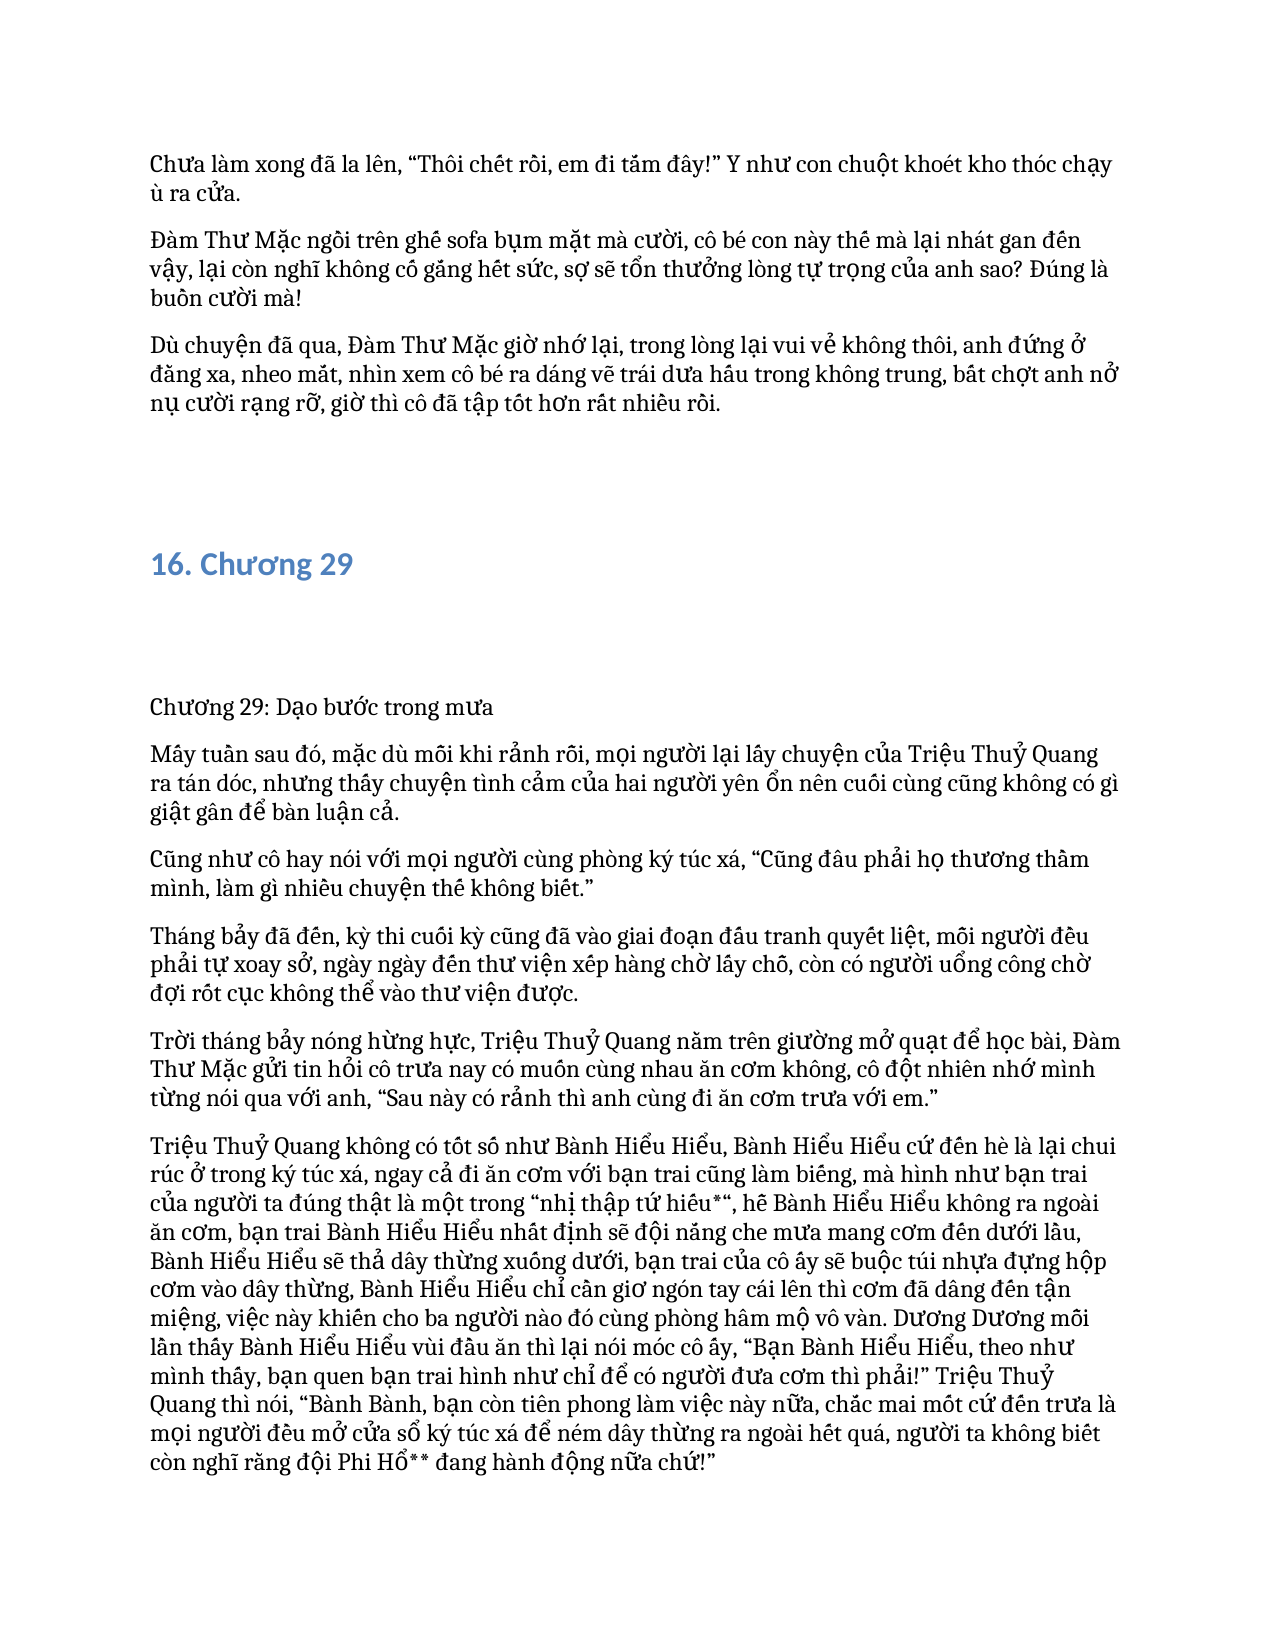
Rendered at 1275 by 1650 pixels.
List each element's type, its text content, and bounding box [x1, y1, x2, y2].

subtitle 16. Chương 29 [150, 543, 1125, 584]
text Trời tháng bảy nóng hừng hực, Triệu Thuỷ Quang nằm trên giường mở quạt để học bài, Đàm Thư Mặc gửi tin hỏi cô trưa nay có muốn cùng nhau ăn cơm không, cô đột nhiên nhớ mình từng nói qua với anh, “Sau này có rảnh thì anh cùng đi ăn cơm trưa với em.” [150, 1027, 1125, 1113]
text Triệu Thuỷ Quang không có tốt số như Bành Hiểu Hiểu, Bành Hiểu Hiểu cứ đến hè là lại chui rúc ở trong ký túc xá, ngay cả đi ăn cơm với bạn trai cũng làm biếng, mà hình như bạn trai của người ta đúng thật là một trong “nhị thập tứ hiếu*“, hễ Bành Hiểu Hiểu không ra ngoài ăn cơm, bạn trai Bành Hiểu Hiểu nhất định sẽ đội nắng che mưa mang cơm đến dưới lầu, Bành Hiểu Hiểu sẽ thả dây thừng xuống dưới, bạn trai của cô ấy sẽ buộc túi nhựa đựng hộp cơm vào dây thừng, Bành Hiểu Hiểu chỉ cần giơ ngón tay cái lên thì cơm đã dâng đến tận miệng, việc này khiến cho ba người nào đó cùng phòng hâm mộ vô vàn. Dương Dương mỗi lần thấy Bành Hiểu Hiểu vùi đầu ăn thì lại nói móc cô ấy, “Bạn Bành Hiểu Hiểu, theo như mình thấy, bạn quen bạn trai hình như chỉ để có người đưa cơm thì phải!” Triệu Thuỷ Quang thì nói, “Bành Bành, bạn còn tiên phong làm việc này nữa, chắc mai mốt cứ đến trưa là mọi người đều mở cửa sổ ký túc xá để ném dây thừng ra ngoài hết quá, người ta không biết còn nghĩ rằng đội Phi Hổ** đang hành động nữa chứ!” [150, 1132, 1125, 1477]
text Đàm Thư Mặc ngồi trên ghế sofa bụm mặt mà cười, cô bé con này thế mà lại nhát gan đến vậy, lại còn nghĩ không cố gắng hết sức, sợ sẽ tổn thưởng lòng tự trọng của anh sao? Đúng là buồn cười mà! [150, 226, 1125, 312]
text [150, 150, 1125, 207]
text Cũng như cô hay nói với mọi người cùng phòng ký túc xá, “Cũng đâu phải họ thương thầm mình, làm gì nhiều chuyện thế không biết.” [150, 845, 1125, 903]
text Mấy tuần sau đó, mặc dù mỗi khi rảnh rỗi, mọi người lại lấy chuyện của Triệu Thuỷ Quang ra tán dóc, nhưng thấy chuyện tình cảm của hai người yên ổn nên cuối cùng cũng không có gì giật gân để bàn luận cả. [150, 740, 1125, 827]
text Dù chuyện đã qua, Đàm Thư Mặc giờ nhớ lại, trong lòng lại vui vẻ không thôi, anh đứng ở đằng xa, nheo mắt, nhìn xem cô bé ra dáng vẽ trái dưa hấu trong không trung, bất chợt anh nở nụ cười rạng rỡ, giờ thì cô đã tập tốt hơn rất nhiều rồi. [150, 331, 1125, 417]
text Tháng bảy đã đến, kỳ thi cuối kỳ cũng đã vào giai đoạn đấu tranh quyết liệt, mỗi người đều phải tự xoay sở, ngày ngày đến thư viện xếp hàng chờ lấy chỗ, còn có người uổng công chờ đợi rốt cục không thể vào thư viện được. [150, 922, 1125, 1008]
text Chương 29: Dạo bước trong mưa [150, 693, 1125, 722]
